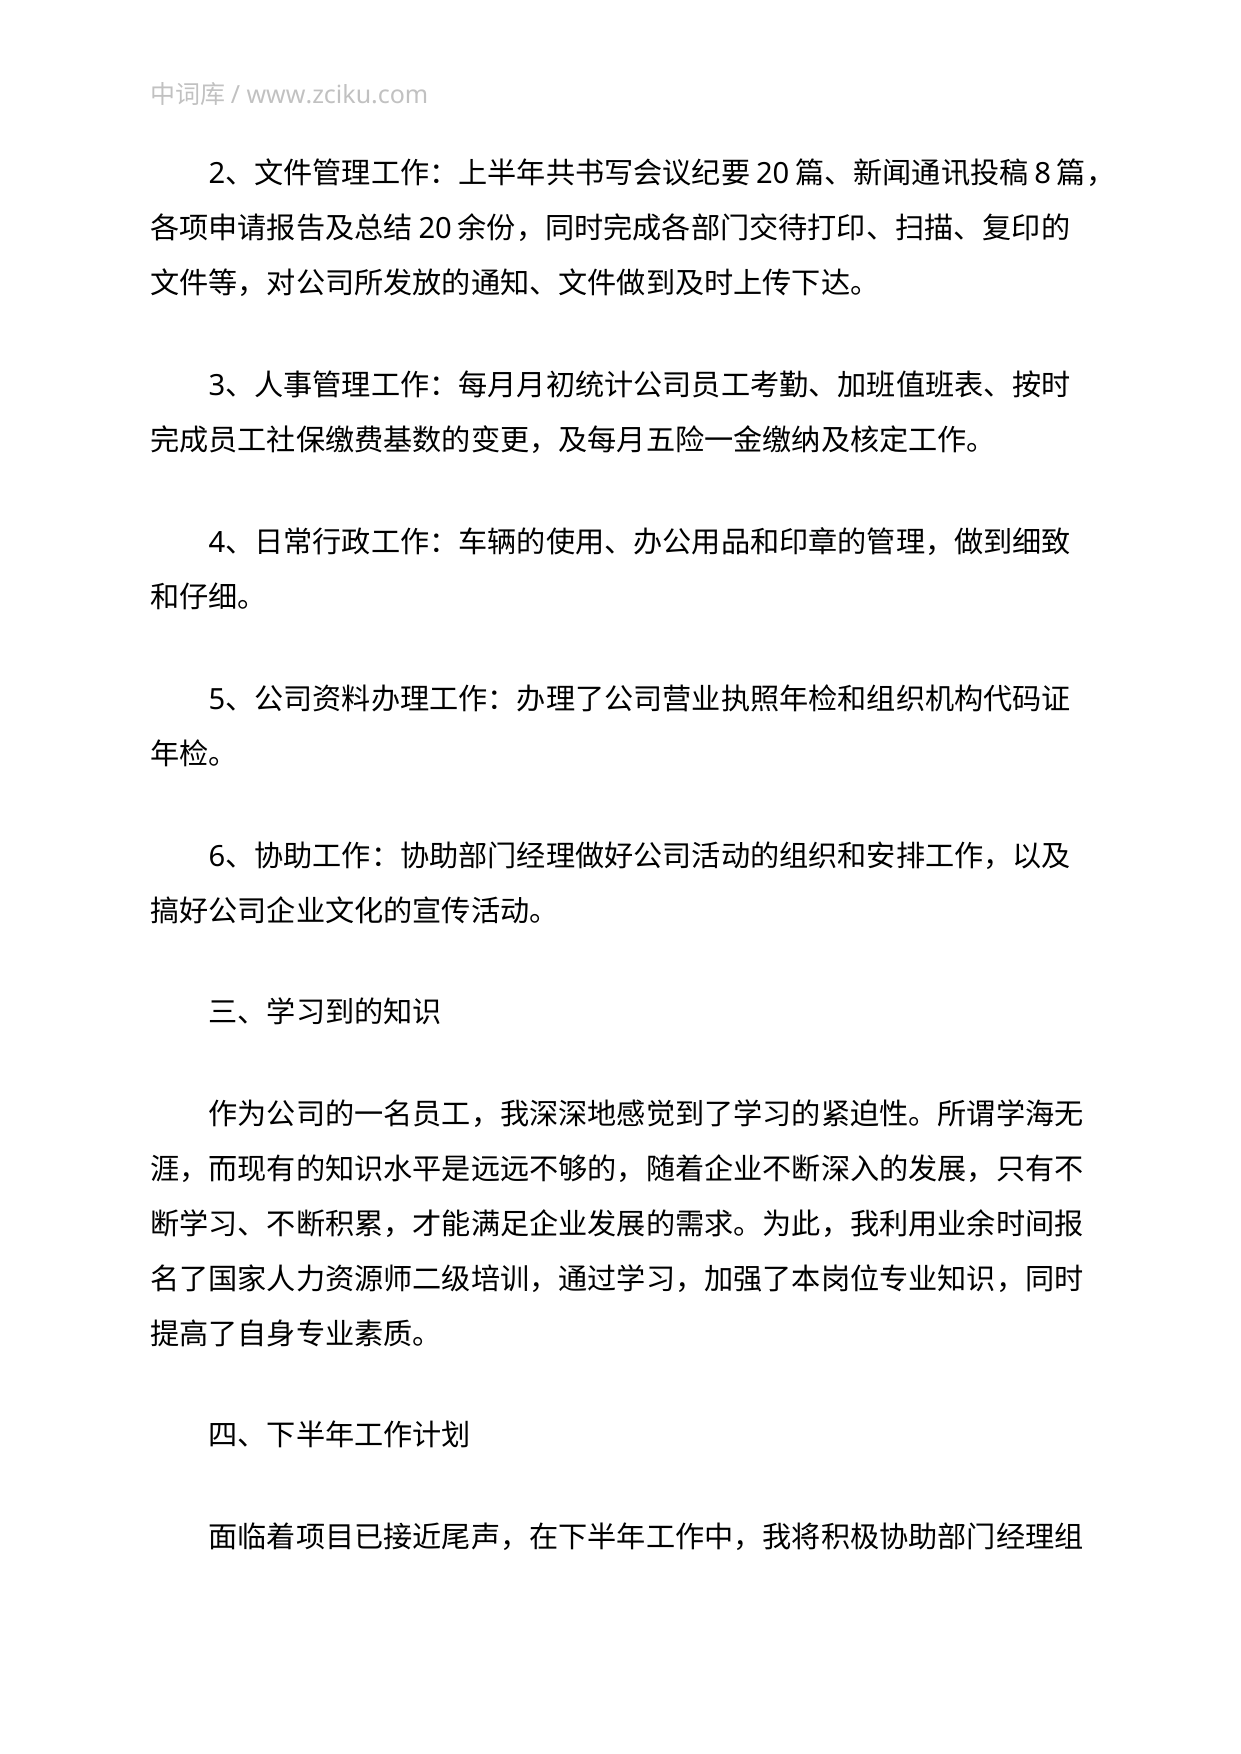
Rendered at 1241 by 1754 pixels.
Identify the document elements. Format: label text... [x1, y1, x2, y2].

text 作为公司的一名员工，我深深地感觉到了学习的紧迫性。所谓学海无涯，而现有的知识水平是远远不够的，随着企业不断深入的发展，只有不断学习、不断积累，才能满足企业发展的需求。为此，我利用业余时间报名了国家人力资源师二级培训，通过学习，加强了本岗位专业知识，同时提高了自身专业素质。 [150, 1091, 1090, 1352]
text 6、协助工作：协助部门经理做好公司活动的组织和安排工作，以及搞好公司企业文化的宣传活动。 [150, 832, 1090, 929]
text 3、人事管理工作：每月月初统计公司员工考勤、加班值班表、按时完成员工社保缴费基数的变更，及每月五险一金缴纳及核定工作。 [150, 362, 1090, 459]
text 2、文件管理工作：上半年共书写会议纪要20篇、新闻通讯投稿8篇，各项申请报告及总结20余份，同时完成各部门交待打印、扫描、复印的文件等，对公司所发放的通知、文件做到及时上传下达。 [150, 150, 1090, 302]
text 5、公司资料办理工作：办理了公司营业执照年检和组织机构代码证年检。 [150, 675, 1090, 773]
text 四、下半年工作计划 [150, 1412, 1090, 1454]
text 三、学习到的知识 [150, 989, 1090, 1031]
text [150, 1514, 1090, 1556]
text 4、日常行政工作：车辆的使用、办公用品和印章的管理，做到细致和仔细。 [150, 518, 1090, 616]
